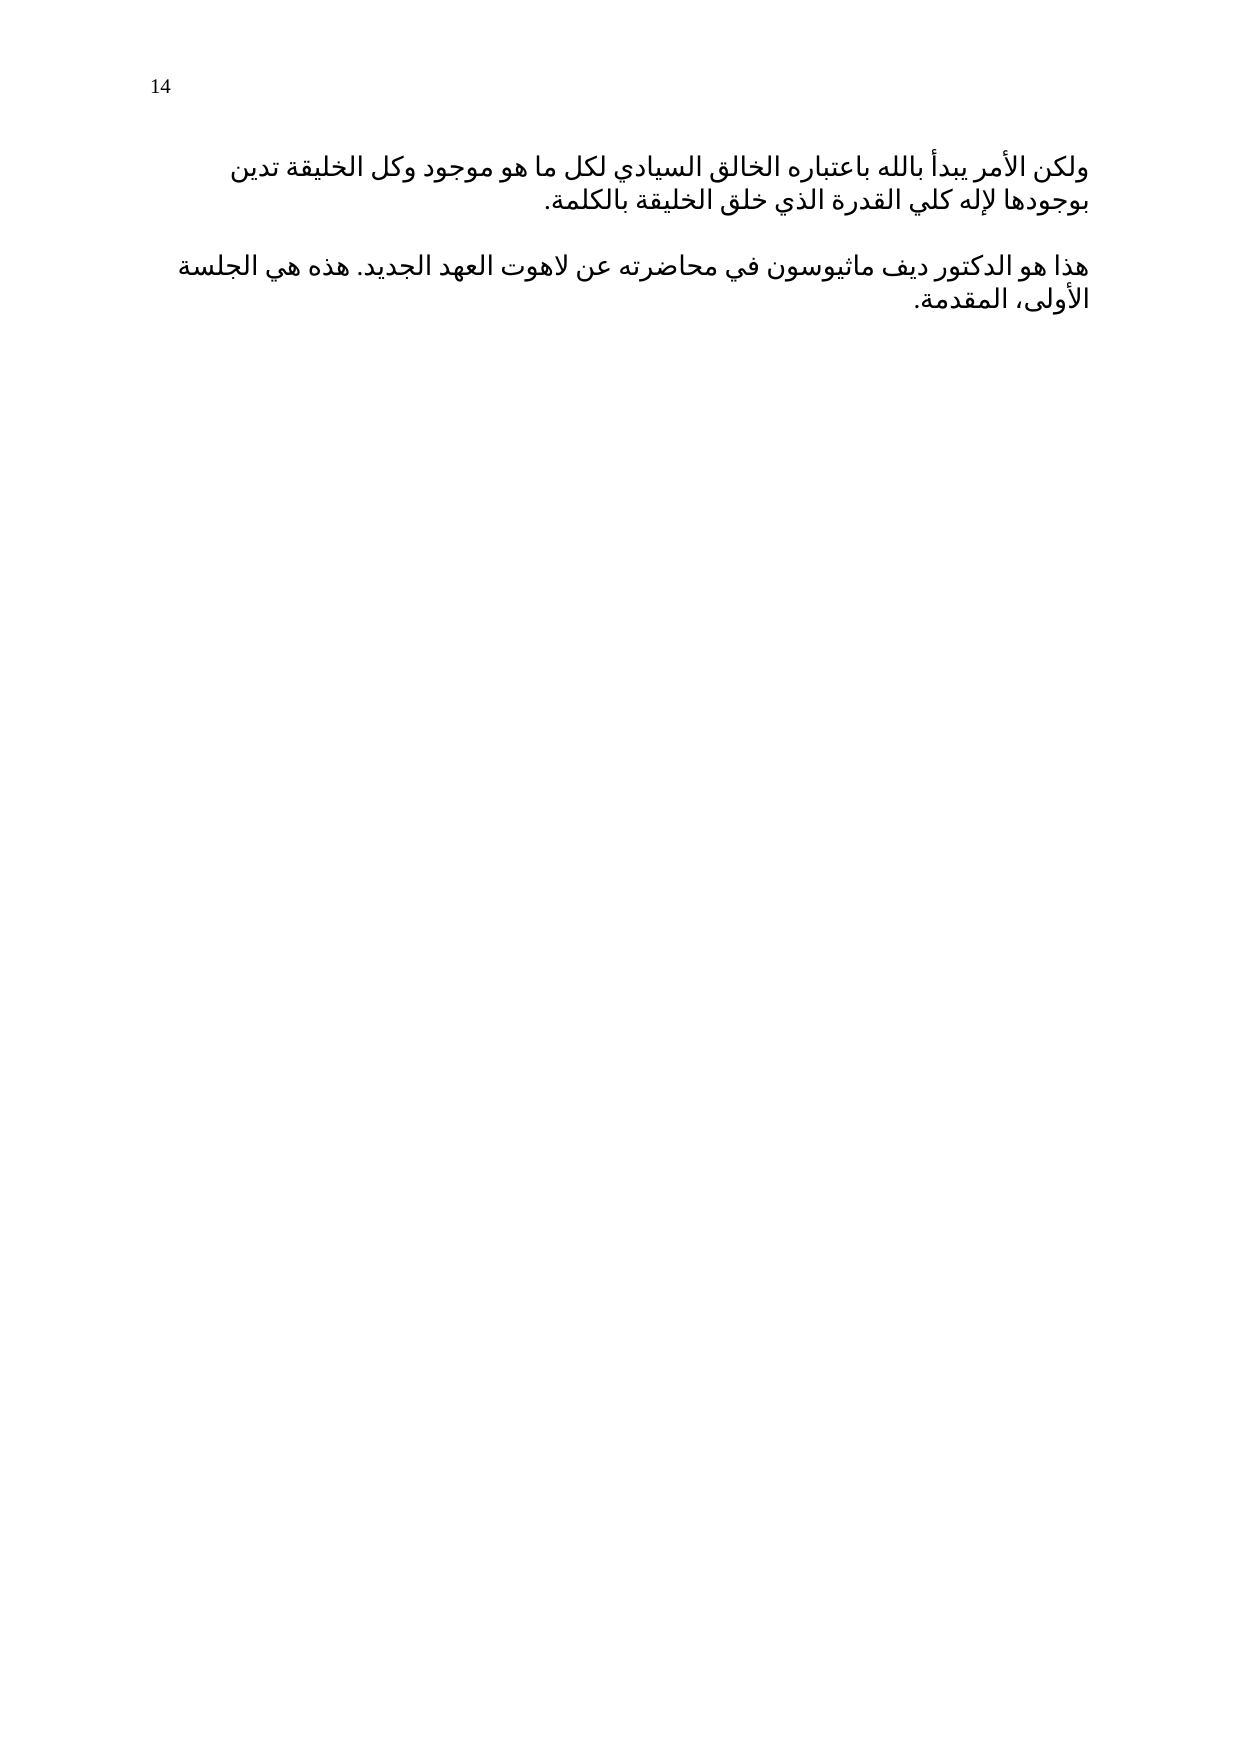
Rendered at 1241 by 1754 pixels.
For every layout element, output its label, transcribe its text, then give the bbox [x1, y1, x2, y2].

text ولكن الأمر يبدأ بالله باعتباره الخالق السيادي لكل ما هو موجود وكل الخليقة تدين بوجودها لإله كلي القدرة الذي خلق الخليقة بالكلمة. هذا هو الدكتور ديف ماثيوسون في محاضرته عن لاهوت العهد الجديد. هذه هي الجلسة الأولى، المقدمة. [150, 150, 1090, 339]
